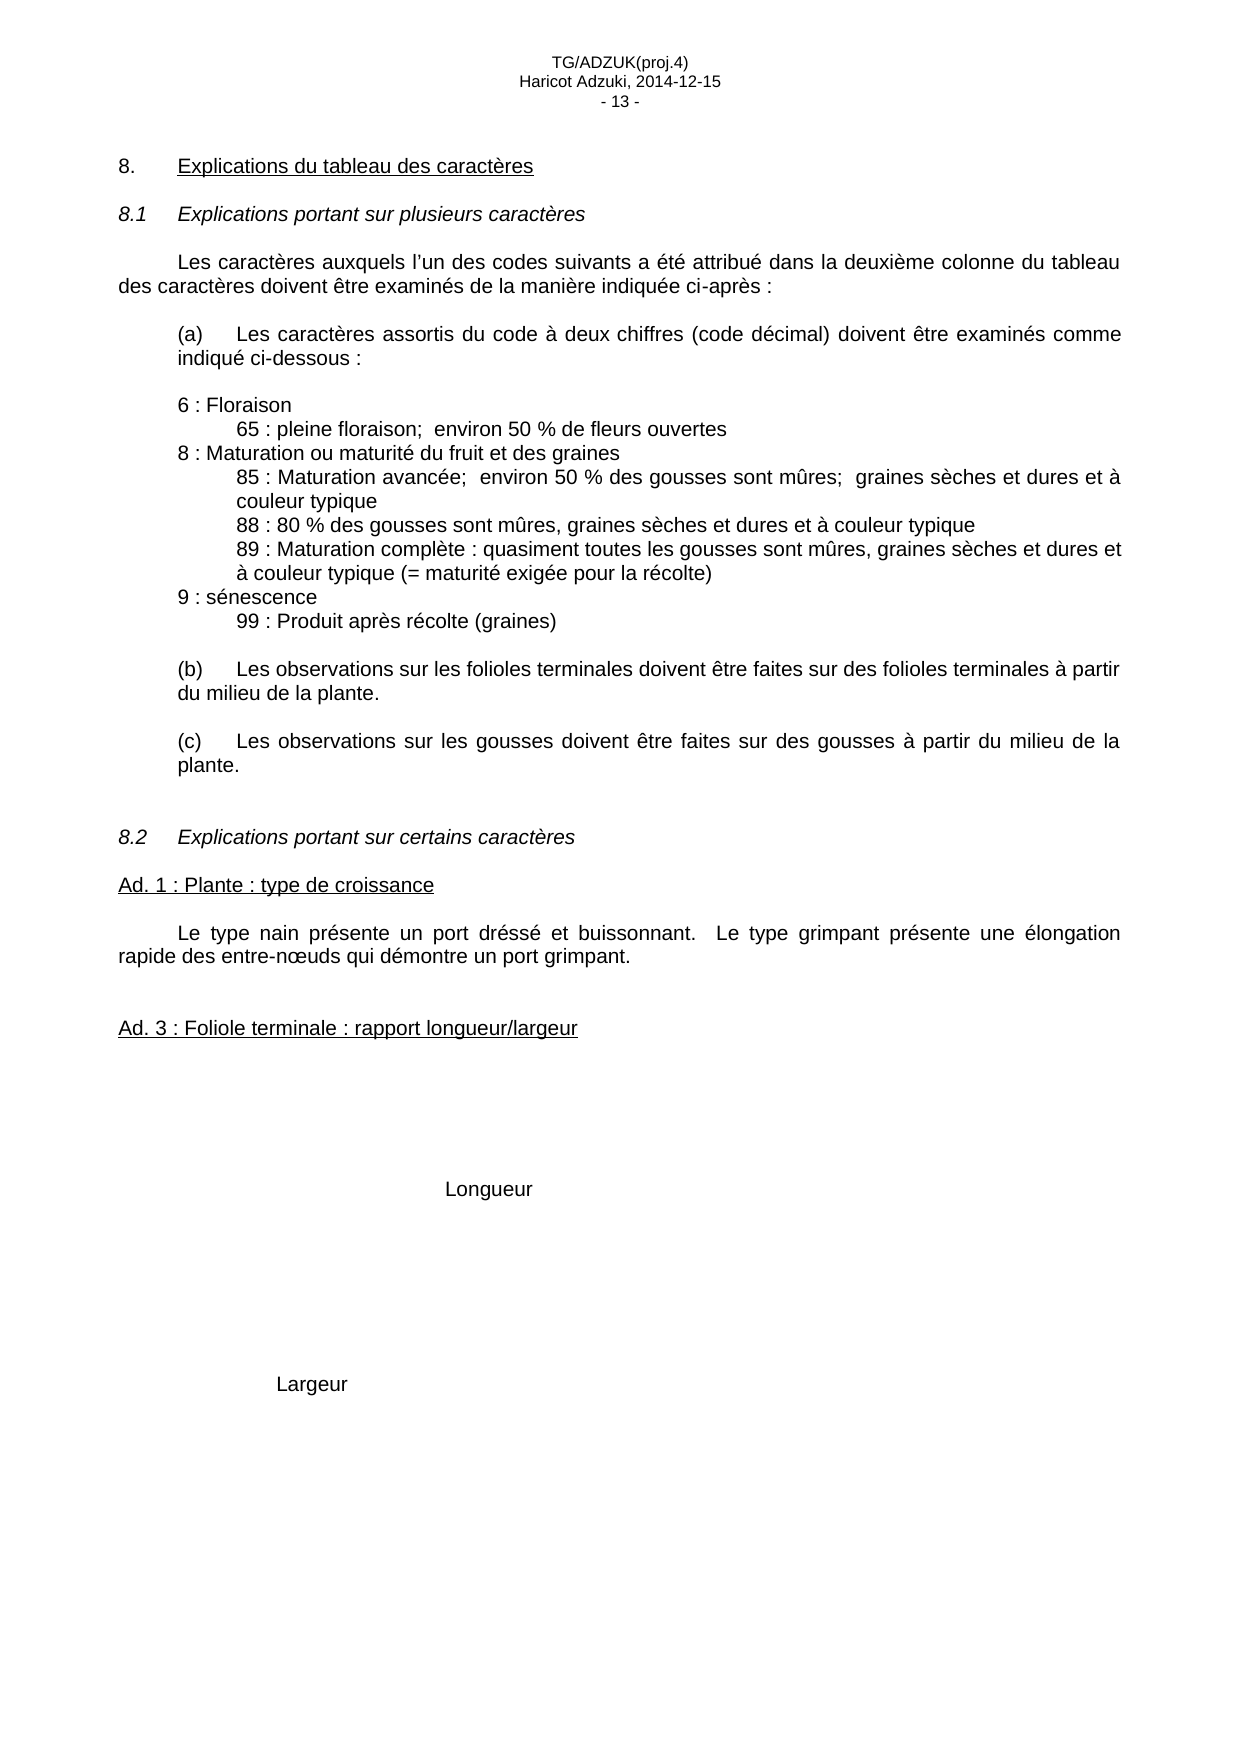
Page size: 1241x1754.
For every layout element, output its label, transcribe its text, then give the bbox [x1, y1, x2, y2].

text 8 : Maturation ou maturité du fruit et des graines [177, 441, 1122, 465]
text 89 : Maturation complète : quasiment toutes les gousses sont mûres, graines sèches et dures et à couleur typique (= maturité exigée pour la récolte) [236, 537, 1122, 585]
text (c) Les observations sur les gousses doivent être faites sur des gousses à partir du milieu de la plante. [177, 729, 1122, 777]
text 85 : Maturation avancée; environ 50 % des gousses sont mûres; graines sèches et dures et à couleur typique [236, 465, 1122, 513]
text 9 : sénescence [177, 585, 1122, 609]
text Ad. 1 : Plante : type de croissance [118, 872, 1122, 896]
text (a) Les caractères assortis du code à deux chiffres (code décimal) doivent être examinés comme indiqué ci-dessous : [177, 321, 1122, 369]
text 6 : Floraison [177, 393, 1122, 417]
text 99 : Produit après récolte (graines) [177, 609, 1122, 633]
text Ad. 3 : Foliole terminale : rapport longueur/largeur [118, 1016, 1122, 1040]
text (b) Les observations sur les folioles terminales doivent être faites sur des folioles terminales à partir du milieu de la plante. [177, 657, 1122, 705]
text Les caractères auxquels l’un des codes suivants a été attribué dans la deuxième colonne du tableau des caractères doivent être examinés de la manière indiquée ci-après : [118, 249, 1122, 297]
text 65 : pleine floraison; environ 50 % de fleurs ouvertes [177, 417, 1122, 441]
text 88 : 80 % des gousses sont mûres, graines sèches et dures et à couleur typique [177, 513, 1122, 537]
text Le type nain présente un port dréssé et buissonnant. Le type grimpant présente une élongation rapide des entre-nœuds qui démontre un port grimpant. [118, 920, 1122, 968]
subtitle 8.1 Explications portant sur plusieurs caractères [118, 202, 1122, 226]
subtitle Explications du tableau des caractères [118, 154, 1122, 178]
subtitle 8.2 Explications portant sur certains caractères [118, 824, 1122, 848]
